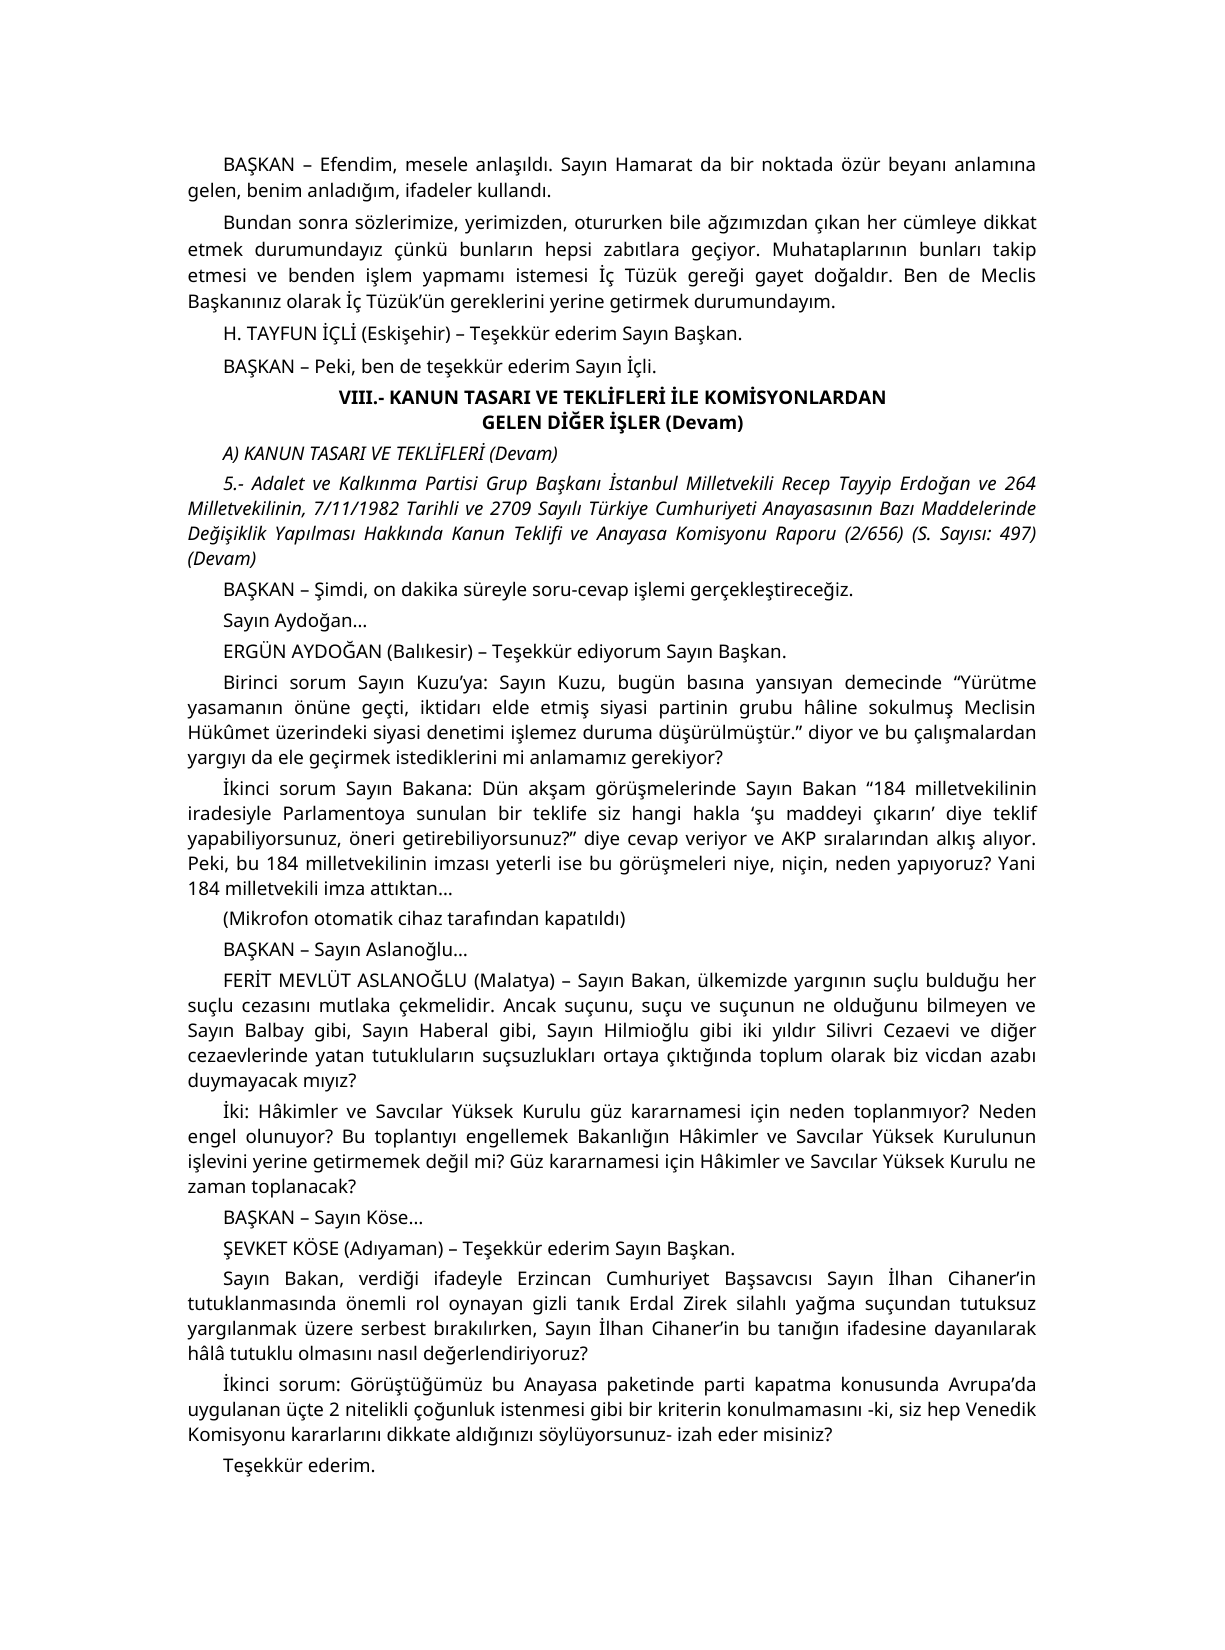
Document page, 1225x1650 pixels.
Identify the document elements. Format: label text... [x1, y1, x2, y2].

text İkinci sorum Sayın Bakana: Dün akşam görüşmelerinde Sayın Bakan “184 milletvekilinin iradesiyle Parlamentoya sunulan bir teklife siz hangi hakla ‘şu maddeyi çıkarın’ diye teklif yapabiliyorsunuz, öneri getirebiliyorsunuz?” diye cevap veriyor ve AKP sıralarından alkış alıyor. Peki, bu 184 milletvekilinin imzası yeterli ise bu görüşmeleri niye, niçin, neden yapıyoruz? Yani 184 milletvekili imza attıktan… [187, 775, 1037, 900]
text BAŞKAN – Sayın Köse… [187, 1204, 1037, 1229]
text ERGÜN AYDOĞAN (Balıkesir) – Teşekkür ediyorum Sayın Başkan. [187, 638, 1037, 663]
text (Mikrofon otomatik cihaz tarafından kapatıldı) [187, 906, 1037, 931]
text Sayın Bakan, verdiği ifadeyle Erzincan Cumhuriyet Başsavcısı Sayın İlhan Cihaner’in tutuklanmasında önemli rol oynayan gizli tanık Erdal Zirek silahlı yağma suçundan tutuksuz yargılanmak üzere serbest bırakılırken, Sayın İlhan Cihaner’in bu tanığın ifadesine dayanılarak hâlâ tutuklu olmasını nasıl değerlendiriyoruz? [187, 1266, 1037, 1366]
text BAŞKAN – Peki, ben de teşekkür ederim Sayın İçli. [187, 352, 1037, 378]
text GELEN DİĞER İŞLER (Devam) [187, 409, 1037, 434]
text VIII.- KANUN TASARI VE TEKLİFLERİ İLE KOMİSYONLARDAN [187, 384, 1037, 409]
text Teşekkür ederim. [187, 1452, 1037, 1477]
text İki: Hâkimler ve Savcılar Yüksek Kurulu güz kararnamesi için neden toplanmıyor? Neden engel olunuyor? Bu toplantıyı engellemek Bakanlığın Hâkimler ve Savcılar Yüksek Kurulunun işlevini yerine getirmemek değil mi? Güz kararnamesi için Hâkimler ve Savcılar Yüksek Kurulu ne zaman toplanacak? [187, 1098, 1037, 1198]
text H. TAYFUN İÇLİ (Eskişehir) – Teşekkür ederim Sayın Başkan. [187, 320, 1037, 346]
text FERİT MEVLÜT ASLANOĞLU (Malatya) – Sayın Bakan, ülkemizde yargının suçlu bulduğu her suçlu cezasını mutlaka çekmelidir. Ancak suçunu, suçu ve suçunun ne olduğunu bilmeyen ve Sayın Balbay gibi, Sayın Haberal gibi, Sayın Hilmioğlu gibi iki yıldır Silivri Cezaevi ve diğer cezaevlerinde yatan tutukluların suçsuzlukları ortaya çıktığında toplum olarak biz vicdan azabı duymayacak mıyız? [187, 967, 1037, 1092]
text A) Kanun Tasarı ve Teklifleri (Devam) [187, 440, 1037, 465]
text 5.- Adalet ve Kalkınma Partisi Grup Başkanı İstanbul Milletvekili Recep Tayyip Erdoğan ve 264 Milletvekilinin, 7/11/1982 Tarihli ve 2709 Sayılı Türkiye Cumhuriyeti Anayasasının Bazı Maddelerinde Değişiklik Yapılması Hakkında Kanun Teklifi ve Anayasa Komisyonu Raporu (2/656) (S. Sayısı: 497) (Devam) [187, 471, 1037, 571]
text BAŞKAN – Şimdi, on dakika süreyle soru-cevap işlemi gerçekleştireceğiz. [187, 577, 1037, 602]
text Birinci sorum Sayın Kuzu’ya: Sayın Kuzu, bugün basına yansıyan demecinde “Yürütme yasamanın önüne geçti, iktidarı elde etmiş siyasi partinin grubu hâline sokulmuş Meclisin Hükûmet üzerindeki siyasi denetimi işlemez duruma düşürülmüştür.” diyor ve bu çalışmalardan yargıyı da ele geçirmek istediklerini mi anlamamız gerekiyor? [187, 669, 1037, 769]
text BAŞKAN – Efendim, mesele anlaşıldı. Sayın Hamarat da bir noktada özür beyanı anlamına gelen, benim anladığım, ifadeler kullandı. [187, 150, 1037, 203]
text İkinci sorum: Görüştüğümüz bu Anayasa paketinde parti kapatma konusunda Avrupa’da uygulanan üçte 2 nitelikli çoğunluk istenmesi gibi bir kriterin konulmamasını -ki, siz hep Venedik Komisyonu kararlarını dikkate aldığınızı söylüyorsunuz- izah eder misiniz? [187, 1372, 1037, 1447]
text BAŞKAN – Sayın Aslanoğlu… [187, 937, 1037, 962]
text Bundan sonra sözlerimize, yerimizden, otururken bile ağzımızdan çıkan her cümleye dikkat etmek durumundayız çünkü bunların hepsi zabıtlara geçiyor. Muhataplarının bunları takip etmesi ve benden işlem yapmamı istemesi İç Tüzük gereği gayet doğaldır. Ben de Meclis Başkanınız olarak İç Tüzük’ün gereklerini yerine getirmek durumundayım. [187, 208, 1037, 314]
text ŞEVKET KÖSE (Adıyaman) – Teşekkür ederim Sayın Başkan. [187, 1235, 1037, 1260]
text Sayın Aydoğan… [187, 607, 1037, 632]
